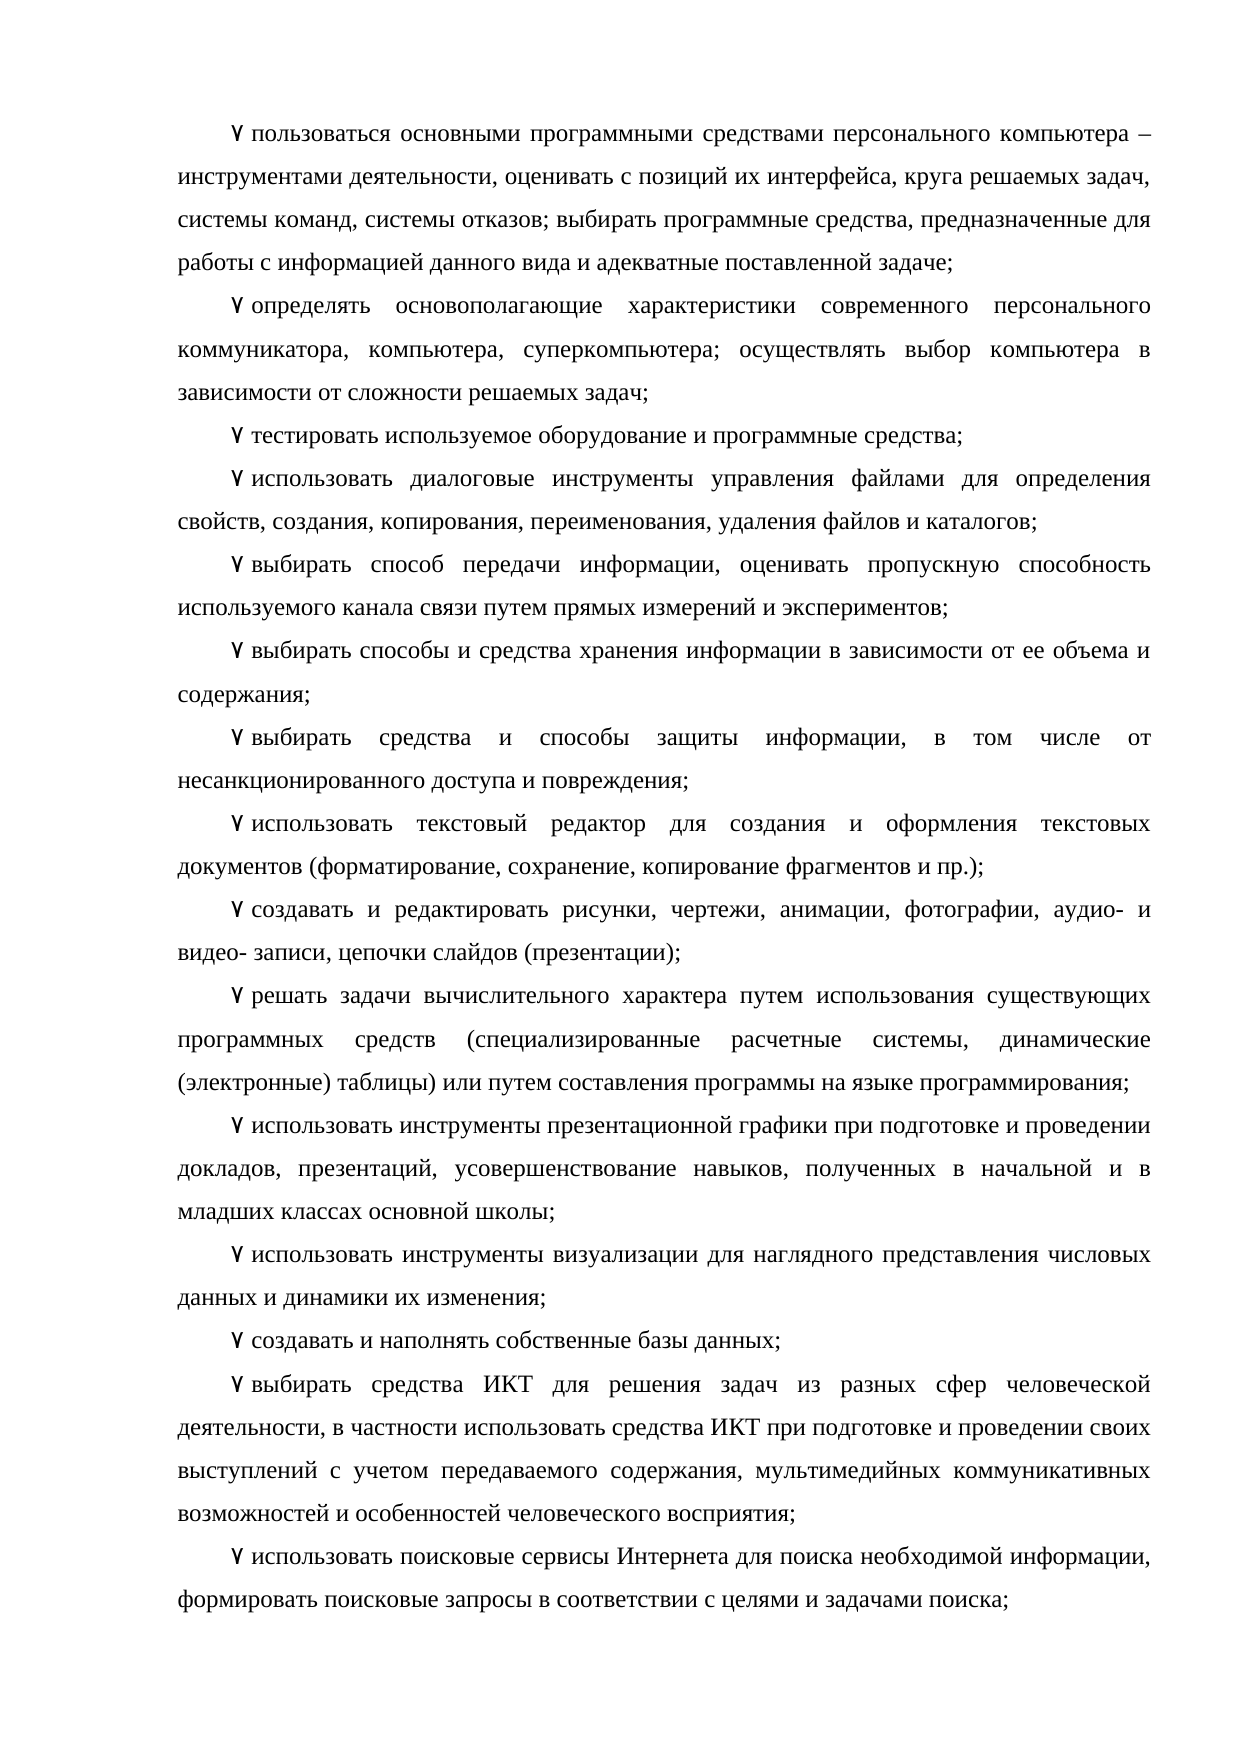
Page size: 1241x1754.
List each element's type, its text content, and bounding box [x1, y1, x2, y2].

list пользоваться основными программными средствами персонального компьютера – инструментами деятельности, оценивать с позиций их интерфейса, круга решаемых задач, системы команд, системы отказов; выбирать программные средства, предназначенные для работы с информацией данного вида и адекватные поставленной задаче; [177, 118, 1152, 276]
list использовать диалоговые инструменты управления файлами для определения свойств, создания, копирования, переименования, удаления файлов и каталогов; [177, 463, 1152, 535]
list выбирать средства ИКТ для решения задач из разных сфер человеческой деятельности, в частности использовать средства ИКТ при подготовке и проведении своих выступлений с учетом передаваемого содержания, мультимедийных коммуникативных возможностей и особенностей человеческого восприятия; [177, 1369, 1152, 1527]
list создавать и редактировать рисунки, чертежи, анимации, фотографии, аудио- и видео- записи, цепочки слайдов (презентации); [177, 894, 1152, 966]
list решать задачи вычислительного характера путем использования существующих программных средств (специализированные расчетные системы, динамические (электронные) таблицы) или путем составления программы на языке программирования; [177, 981, 1152, 1096]
list выбирать способы и средства хранения информации в зависимости от ее объема и содержания; [177, 636, 1152, 707]
list использовать текстовый редактор для создания и оформления текстовых документов (форматирование, сохранение, копирование фрагментов и пр.); [177, 808, 1152, 880]
list выбирать способ передачи информации, оценивать пропускную способность используемого канала связи путем прямых измерений и экспериментов; [177, 549, 1152, 621]
list использовать инструменты визуализации для наглядного представления числовых данных и динамики их изменения; [177, 1239, 1152, 1311]
list использовать инструменты презентационной графики при подготовке и проведении докладов, презентаций, усовершенствование навыков, полученных в начальной и в младших классах основной школы; [177, 1110, 1152, 1225]
list использовать поисковые сервисы Интернета для поиска необходимой информации, формировать поисковые запросы в соответствии с целями и задачами поиска; [177, 1541, 1152, 1613]
list выбирать средства и способы защиты информации, в том числе от несанкционированного доступа и повреждения; [177, 722, 1152, 794]
list определять основополагающие характеристики современного персонального коммуникатора, компьютера, суперкомпьютера; осуществлять выбор компьютера в зависимости от сложности решаемых задач; [177, 291, 1152, 406]
list создавать и наполнять собственные базы данных; [177, 1326, 1152, 1354]
list тестировать используемое оборудование и программные средства; [177, 420, 1152, 449]
